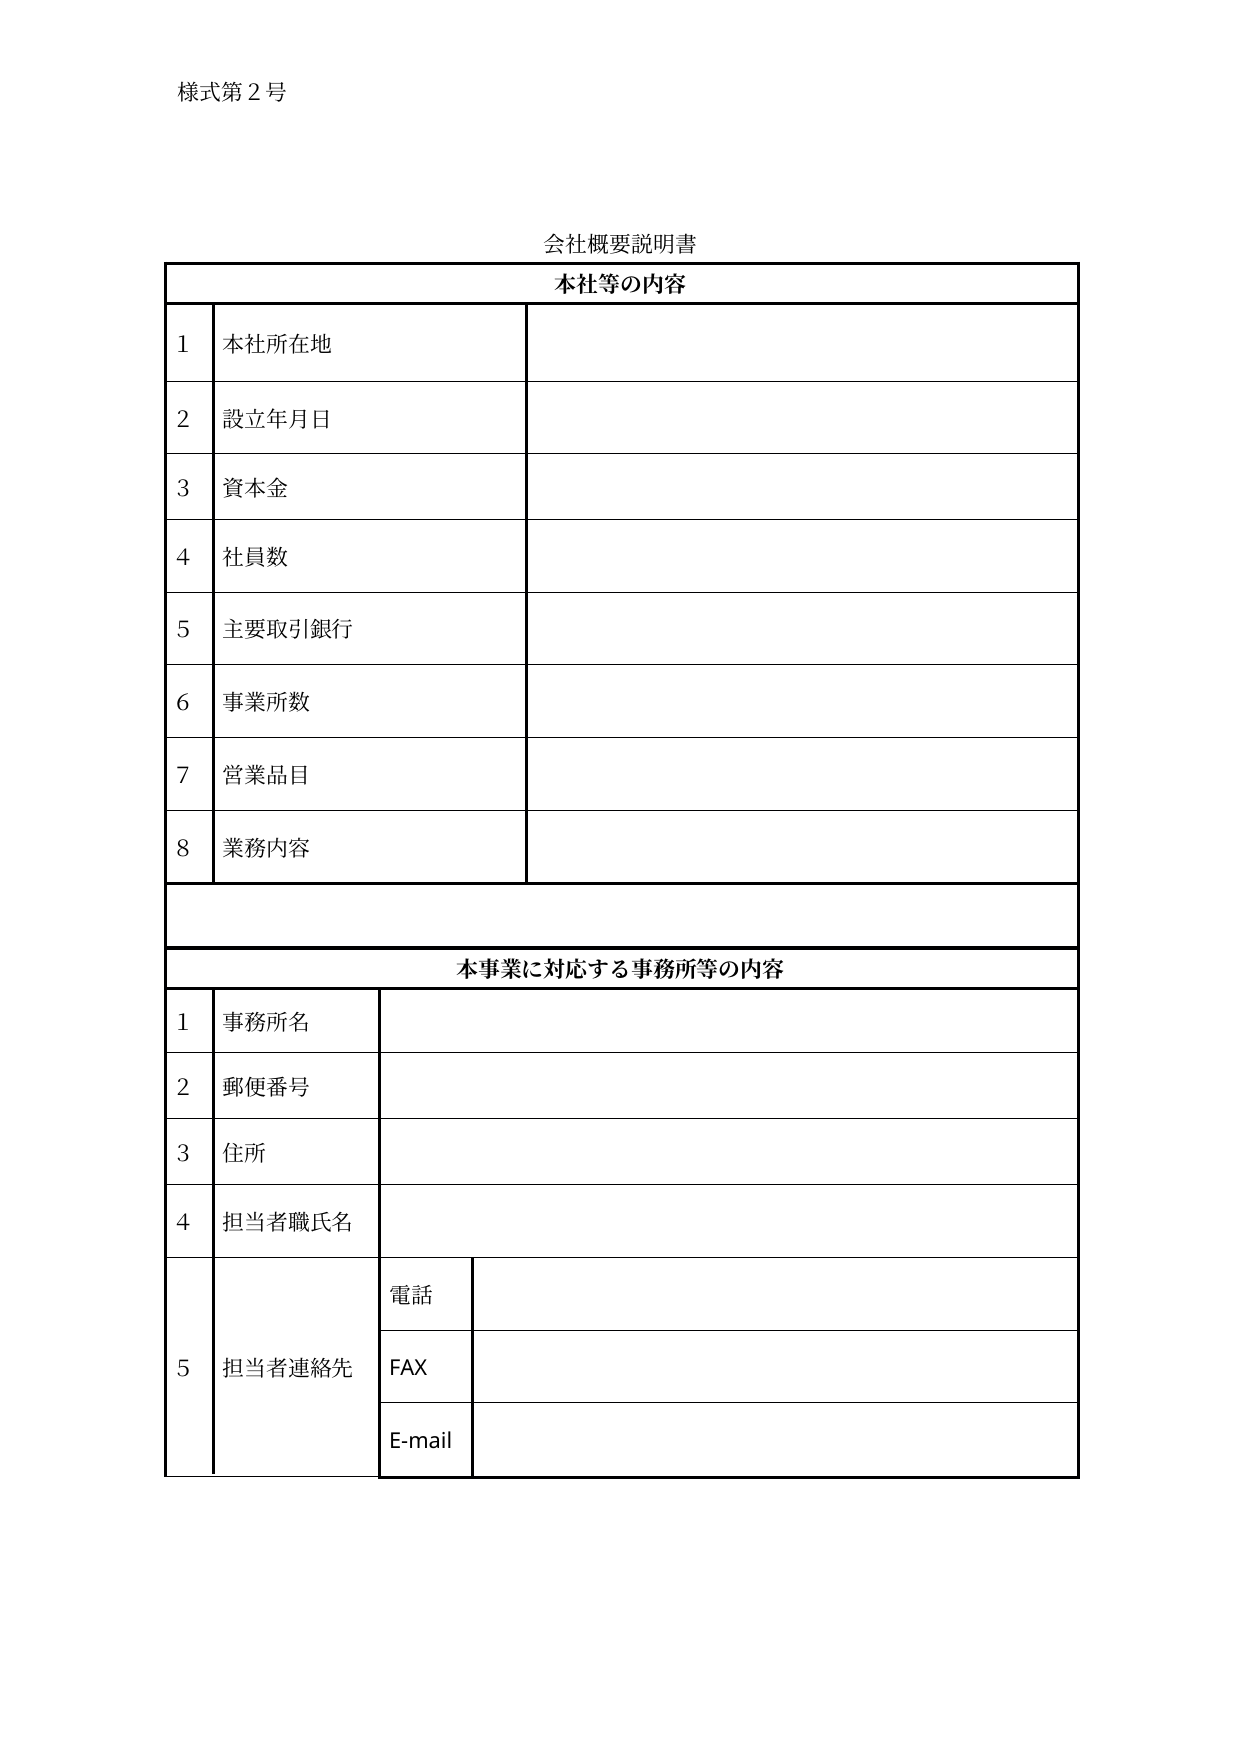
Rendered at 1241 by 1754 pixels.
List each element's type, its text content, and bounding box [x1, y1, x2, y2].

table_cell FAX [381, 1331, 471, 1402]
table_cell ４ [167, 520, 212, 592]
table_cell ２ [167, 1053, 212, 1118]
table_cell ２ [167, 382, 212, 453]
text 会社概要説明書 [177, 224, 1063, 262]
table_cell ８ [167, 811, 212, 882]
table_cell E-mail [381, 1403, 471, 1476]
table_cell 本事業に対応する事務所等の内容 [167, 950, 1077, 987]
table_cell 資本金 [215, 454, 525, 519]
table_cell ５ [167, 1258, 213, 1476]
table_cell [474, 1403, 1077, 1476]
table_cell [474, 1258, 1077, 1330]
table_cell [528, 738, 1077, 810]
table_cell 設立年月日 [215, 382, 525, 453]
table_cell ３ [167, 1119, 212, 1184]
table_cell [528, 520, 1077, 592]
table_cell 業務内容 [215, 811, 525, 882]
table_cell ４ [167, 1185, 212, 1257]
table_cell [381, 1119, 1077, 1184]
table_cell 社員数 [215, 520, 525, 592]
table_cell 郵便番号 [215, 1053, 378, 1118]
table_cell [528, 382, 1077, 453]
table_header 本社等の内容 [167, 265, 1077, 302]
table_cell ５ [167, 593, 212, 664]
table_cell 担当者職氏名 [215, 1185, 378, 1257]
table_cell 事務所名 [215, 990, 378, 1052]
table_cell 電話 [381, 1258, 471, 1330]
table_cell 営業品目 [215, 738, 525, 810]
table_cell [474, 1331, 1077, 1402]
table_cell 事業所数 [215, 665, 525, 737]
table_cell 住所 [215, 1119, 378, 1184]
table_cell [528, 305, 1077, 381]
table_cell 主要取引銀行 [215, 593, 525, 664]
table_cell 担当者連絡先 [213, 1258, 378, 1476]
table_cell [528, 454, 1077, 519]
table_cell １ [167, 305, 212, 381]
table_cell 本社所在地 [215, 305, 525, 381]
table_cell １ [167, 990, 212, 1052]
table_cell ３ [167, 454, 212, 519]
table_cell [528, 811, 1077, 882]
table_cell [381, 990, 1077, 1052]
table_cell ６ [167, 665, 212, 737]
table_cell [167, 885, 1077, 946]
table_cell [528, 665, 1077, 737]
table_cell ７ [167, 738, 212, 810]
table_cell [381, 1053, 1077, 1118]
table_cell [528, 593, 1077, 664]
table_cell [381, 1185, 1077, 1257]
